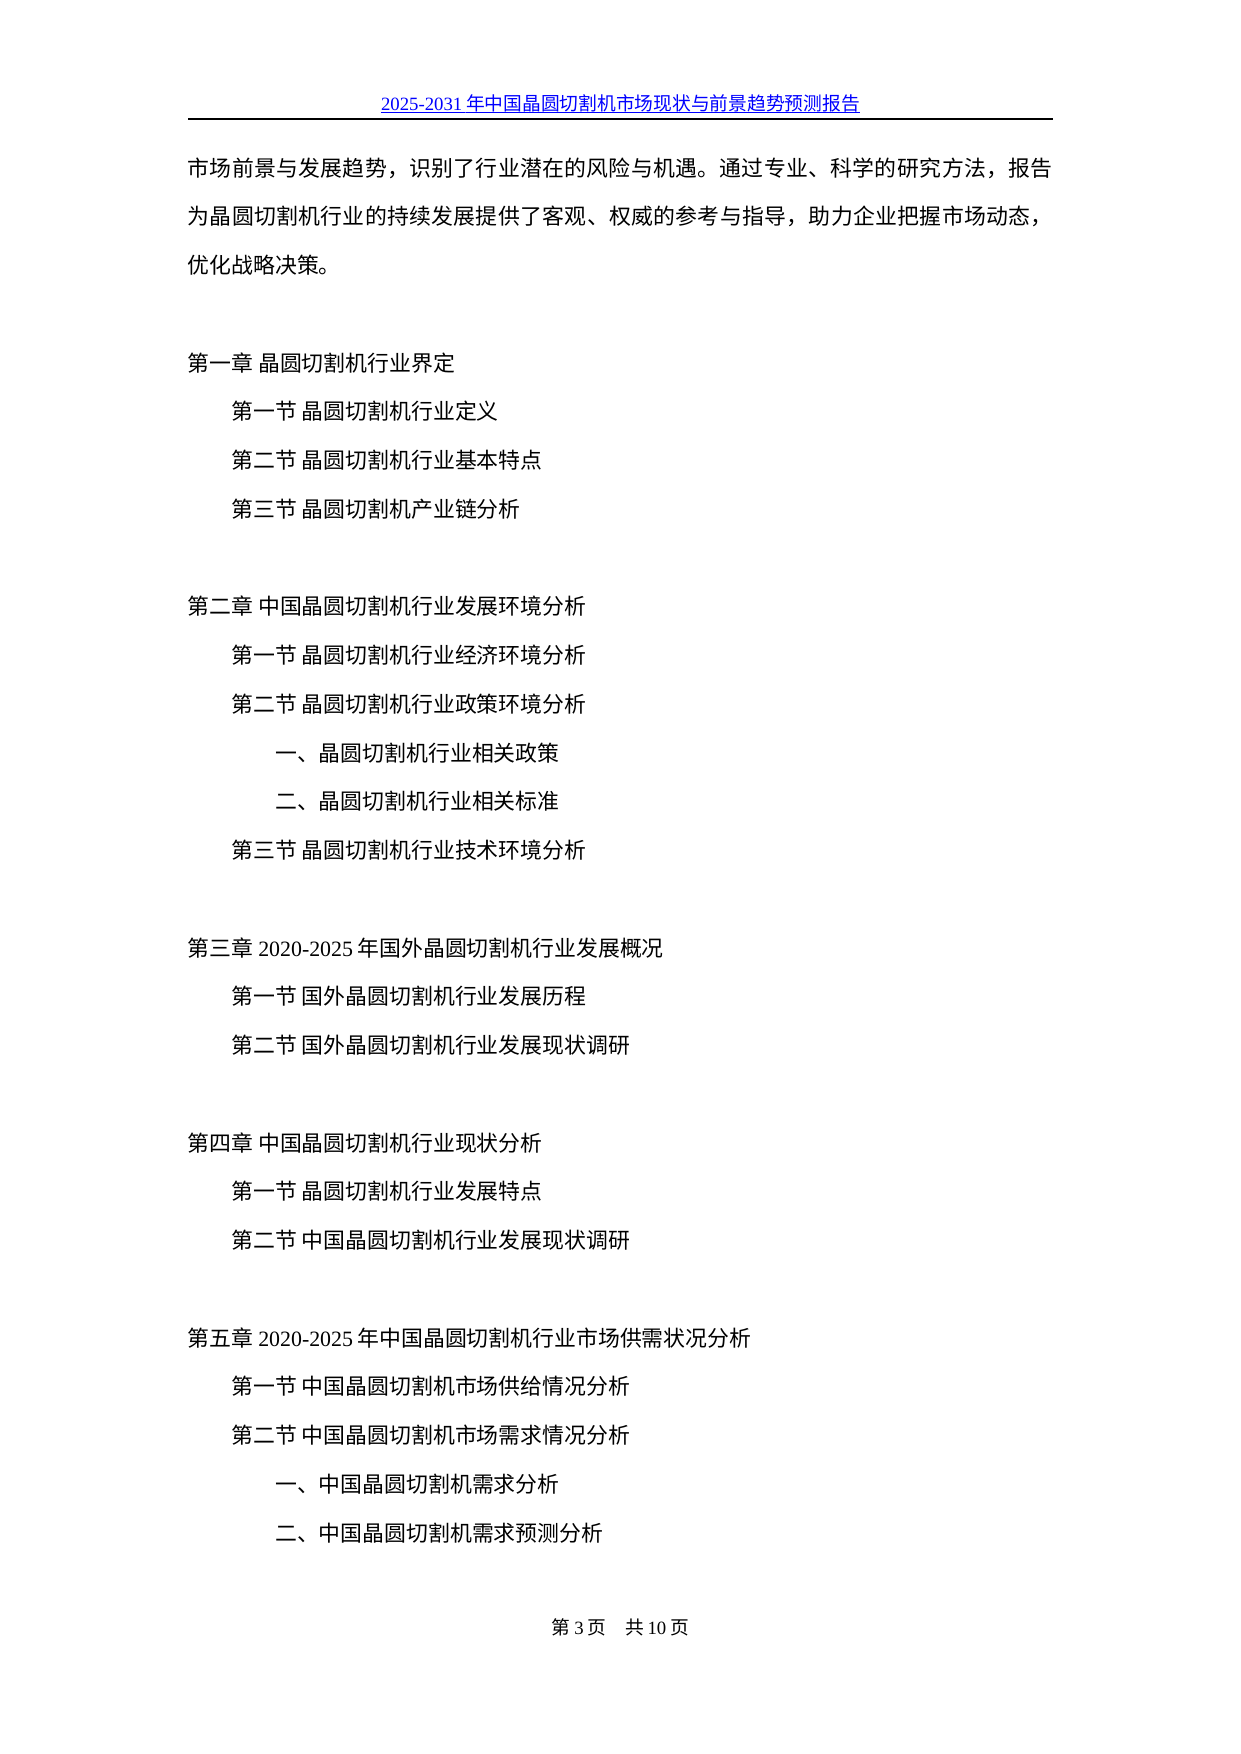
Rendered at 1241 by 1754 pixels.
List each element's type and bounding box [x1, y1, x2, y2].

text [187, 150, 1053, 1548]
